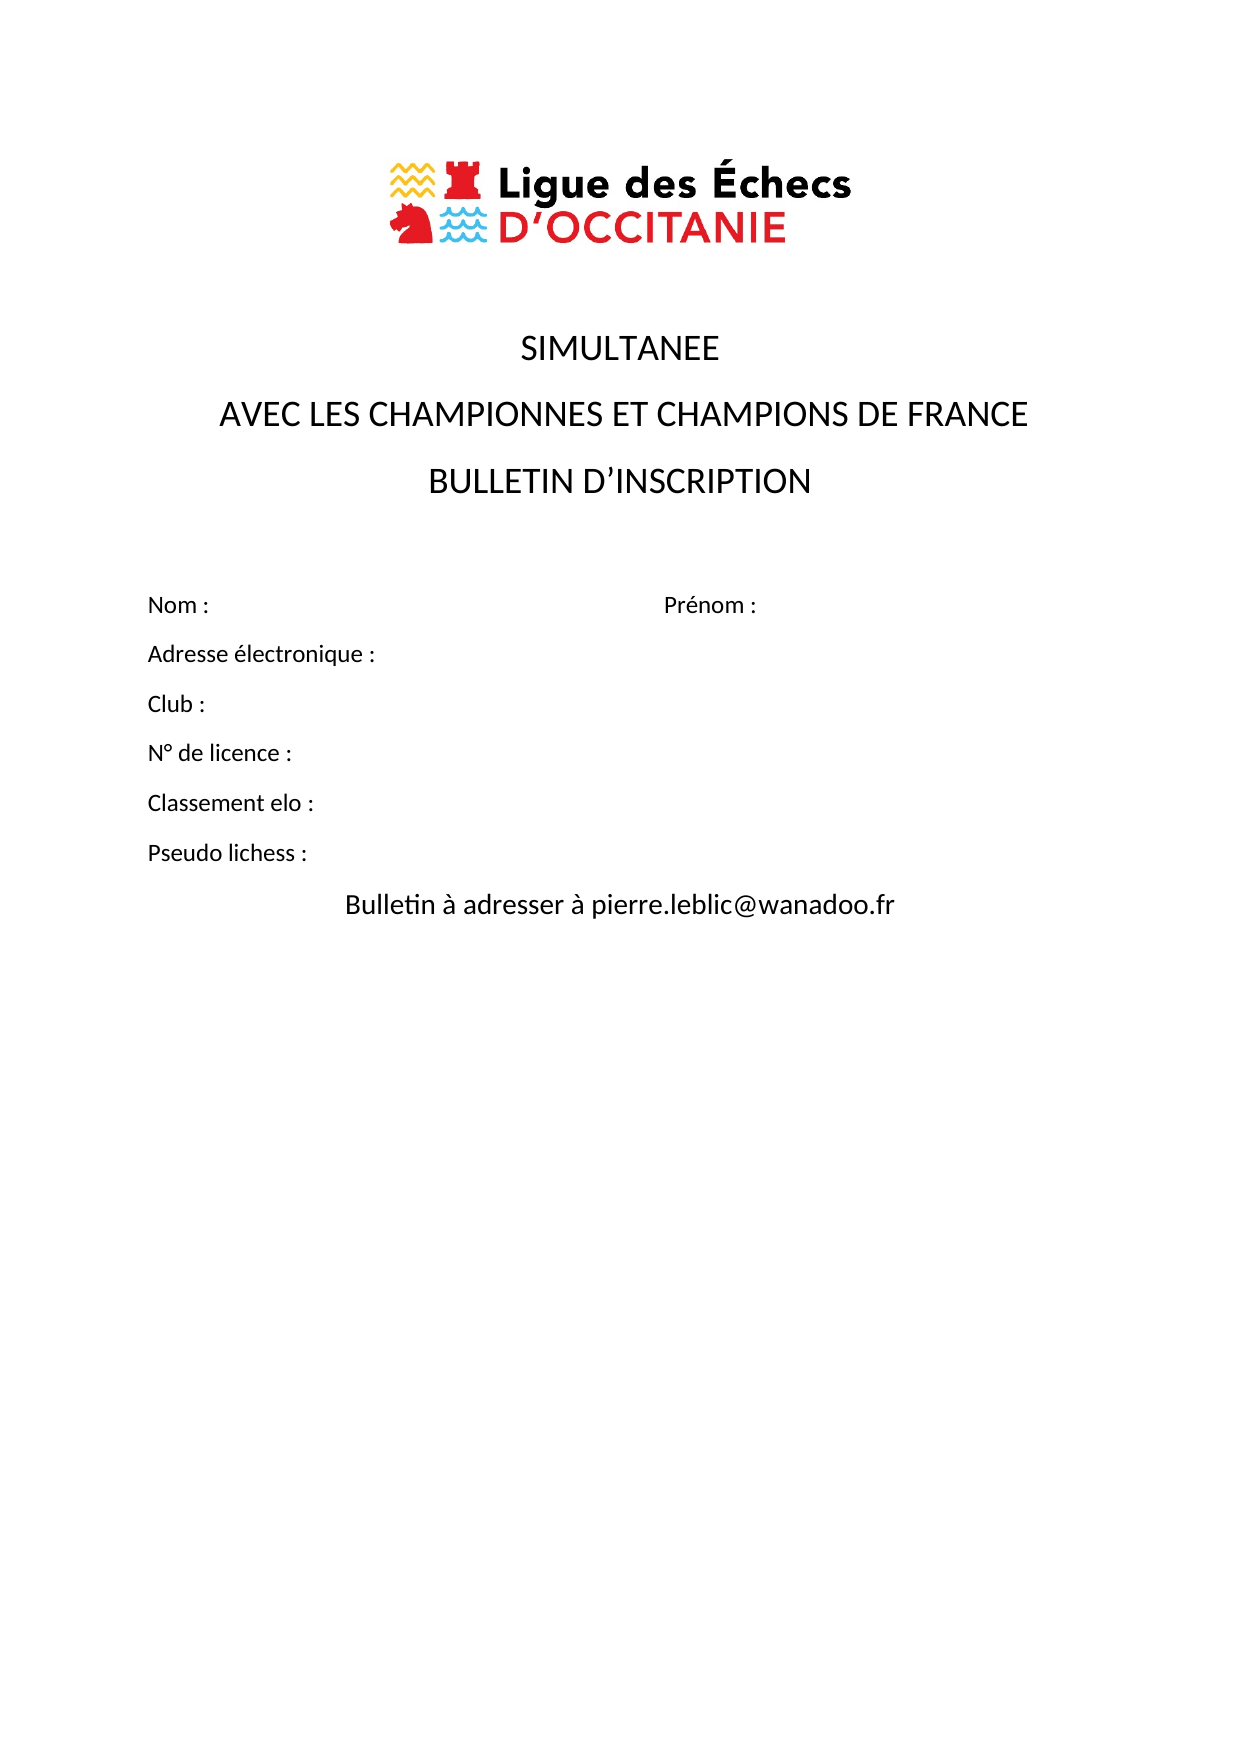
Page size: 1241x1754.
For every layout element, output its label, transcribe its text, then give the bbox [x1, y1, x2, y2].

text AVEC LES CHAMPIONNES ET CHAMPIONS DE FRANCE [148, 390, 1093, 436]
text Classement elo : [148, 787, 1093, 818]
text Bulletin à adresser à pierre.leblic@wanadoo.fr [148, 886, 1093, 922]
text Nom : Prénom : [148, 589, 1093, 619]
picture [364, 147, 876, 259]
text BULLETIN D’INSCRIPTION [148, 457, 1093, 502]
text N° de licence : [148, 738, 1093, 768]
text Club : [148, 688, 1093, 718]
text SIMULTANEE [148, 324, 1093, 370]
text Adresse électronique : [148, 638, 1093, 669]
text Pseudo lichess : [148, 837, 1093, 867]
